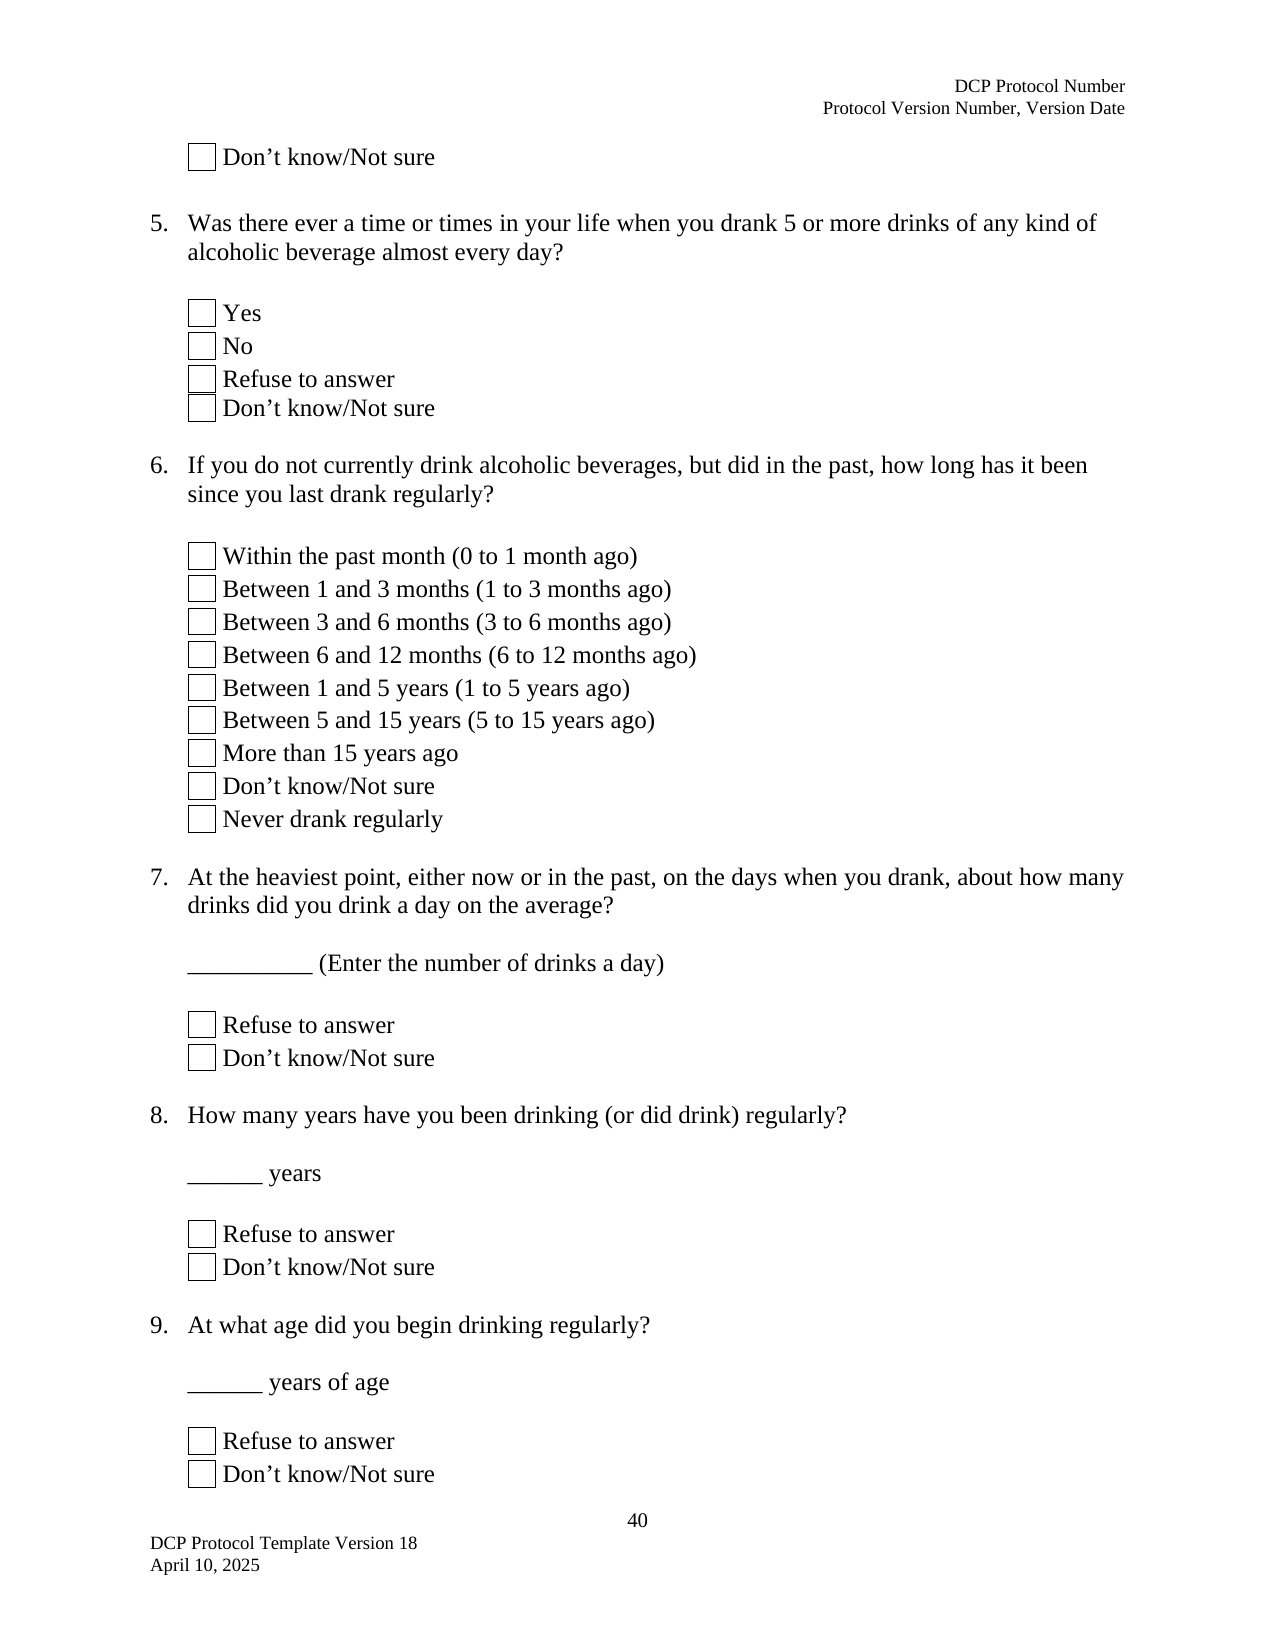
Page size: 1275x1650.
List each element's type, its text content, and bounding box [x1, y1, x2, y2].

text Yes [187, 298, 1125, 327]
list If you do not currently drink alcoholic beverages, but did in the past, how long has it been since you last drank regularly? [150, 451, 1125, 508]
list At the heaviest point, either now or in the past, on the days when you drank, about how many drinks did you drink a day on the average? [150, 862, 1125, 919]
text Don’t know/Not sure [187, 393, 1125, 422]
text Refuse to answer [187, 364, 1125, 393]
text Between 3 and 6 months (3 to 6 months ago) [187, 607, 1125, 636]
text Between 5 and 15 years (5 to 15 years ago) [216, 706, 1125, 734]
text Never drank regularly [187, 804, 1125, 833]
text __________ (Enter the number of drinks a day) [150, 948, 1125, 977]
text Don’t know/Not sure [187, 1252, 1125, 1281]
text Don’t know/Not sure [187, 142, 1125, 171]
text Refuse to answer [150, 1426, 1125, 1455]
text Between 1 and 3 months (1 to 3 months ago) [187, 574, 1125, 603]
text Between 1 and 5 years (1 to 5 years ago) [187, 673, 1125, 701]
list How many years have you been drinking (or did drink) regularly? [150, 1100, 1125, 1129]
text Within the past month (0 to 1 month ago) [187, 541, 1125, 570]
text Refuse to answer [187, 1010, 1125, 1038]
text Don’t know/Not sure [150, 1459, 1125, 1488]
list At what age did you begin drinking regularly? [150, 1310, 1125, 1338]
text Refuse to answer [187, 1219, 1125, 1248]
text More than 15 years ago [187, 738, 1125, 767]
list Was there ever a time or times in your life when you drank 5 or more drinks of any kind of alcoholic beverage almost every day? [150, 208, 1125, 266]
text Don’t know/Not sure [187, 771, 1125, 800]
text No [187, 331, 1125, 360]
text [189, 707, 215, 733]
text ______ years of age [150, 1367, 1125, 1396]
text ______ years [150, 1158, 1125, 1186]
text Don’t know/Not sure [187, 1043, 1125, 1071]
text Between 6 and 12 months (6 to 12 months ago) [187, 640, 1125, 668]
